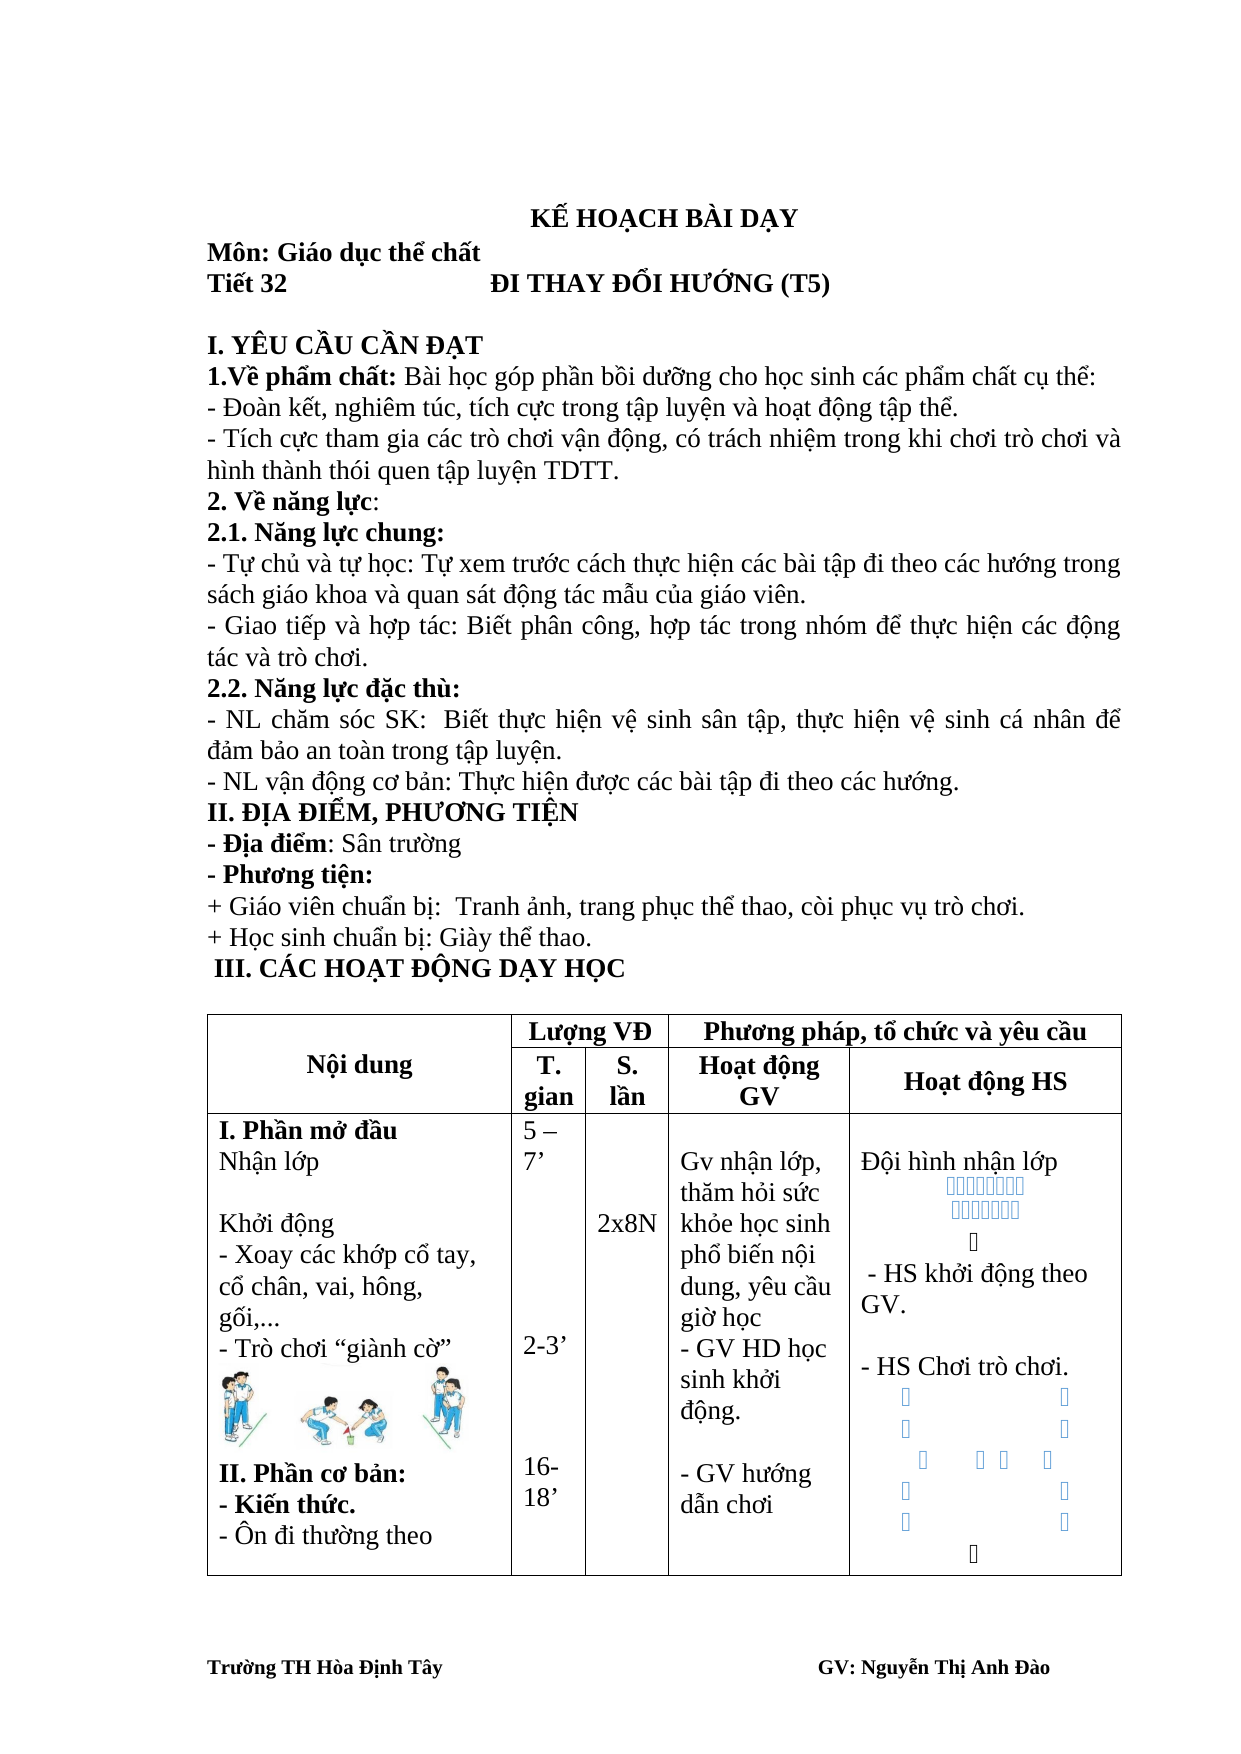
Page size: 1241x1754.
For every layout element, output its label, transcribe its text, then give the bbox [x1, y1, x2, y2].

table_cell Hoạt động GV [669, 1048, 849, 1113]
text - Giao tiếp và hợp tác: Biết phân công, hợp tác trong nhóm để thực hiện các động tác và trò chơi. [207, 609, 1122, 672]
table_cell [850, 1114, 1121, 1575]
text Tiết 32 ĐI THAY ĐỔI HƯỚNG (T5) [207, 267, 1122, 298]
table_cell Hoạt động HS [850, 1048, 1121, 1113]
text - NL chăm sóc SK: Biết thực hiện vệ sinh sân tập, thực hiện vệ sinh cá nhân để đảm bảo an toàn trong tập luyện. [207, 703, 1122, 765]
text - Tích cực tham gia các trò chơi vận động, có trách nhiệm trong khi chơi trò chơi và hình thành thói quen tập luyện TDTT. [207, 423, 1122, 485]
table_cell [586, 1114, 668, 1575]
table_header Phương pháp, tổ chức và yêu cầu [669, 1015, 1121, 1047]
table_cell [669, 1114, 849, 1575]
subtitle KẾ HOẠCH BÀI DẠY [207, 202, 1122, 233]
text III. CÁC HOẠT ĐỘNG DẠY HỌC [207, 952, 1122, 983]
table_cell S. lần [586, 1048, 668, 1113]
text - NL vận động cơ bản: Thực hiện được các bài tập đi theo các hướng. [207, 765, 1122, 796]
text 1.Về phẩm chất: Bài học góp phần bồi dưỡng cho học sinh các phẩm chất cụ thể: [207, 360, 1122, 391]
text - Phương tiện: [207, 859, 1122, 890]
text I. YÊU CẦU CẦN ĐẠT [207, 329, 1122, 360]
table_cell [208, 1114, 511, 1575]
text + Học sinh chuẩn bị: Giày thể thao. [207, 921, 1122, 952]
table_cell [512, 1114, 585, 1575]
text - Tự chủ và tự học: Tự xem trước cách thực hiện các bài tập đi theo các hướng trong sách giáo khoa và quan sát động tác mẫu của giáo viên. [207, 547, 1122, 609]
picture [218, 1363, 471, 1457]
table_cell T. gian [512, 1048, 585, 1113]
text 2.1. Năng lực chung: [207, 516, 1122, 547]
table_header Nội dung [208, 1015, 511, 1113]
text 2.2. Năng lực đặc thù: [207, 672, 1122, 703]
table_header Lượng VĐ [512, 1015, 668, 1047]
text - Đoàn kết, nghiêm túc, tích cực trong tập luyện và hoạt động tập thể. [207, 391, 1122, 423]
text 2. Về năng lực: [207, 485, 1122, 516]
text Môn: Giáo dục thể chất [207, 236, 1122, 267]
text - Địa điểm: Sân trường [207, 827, 1122, 859]
text II. ĐỊA ĐIỂM, PHƯƠNG TIỆN [207, 796, 1122, 827]
text + Giáo viên chuẩn bị: Tranh ảnh, trang phục thể thao, còi phục vụ trò chơi. [207, 890, 1122, 921]
